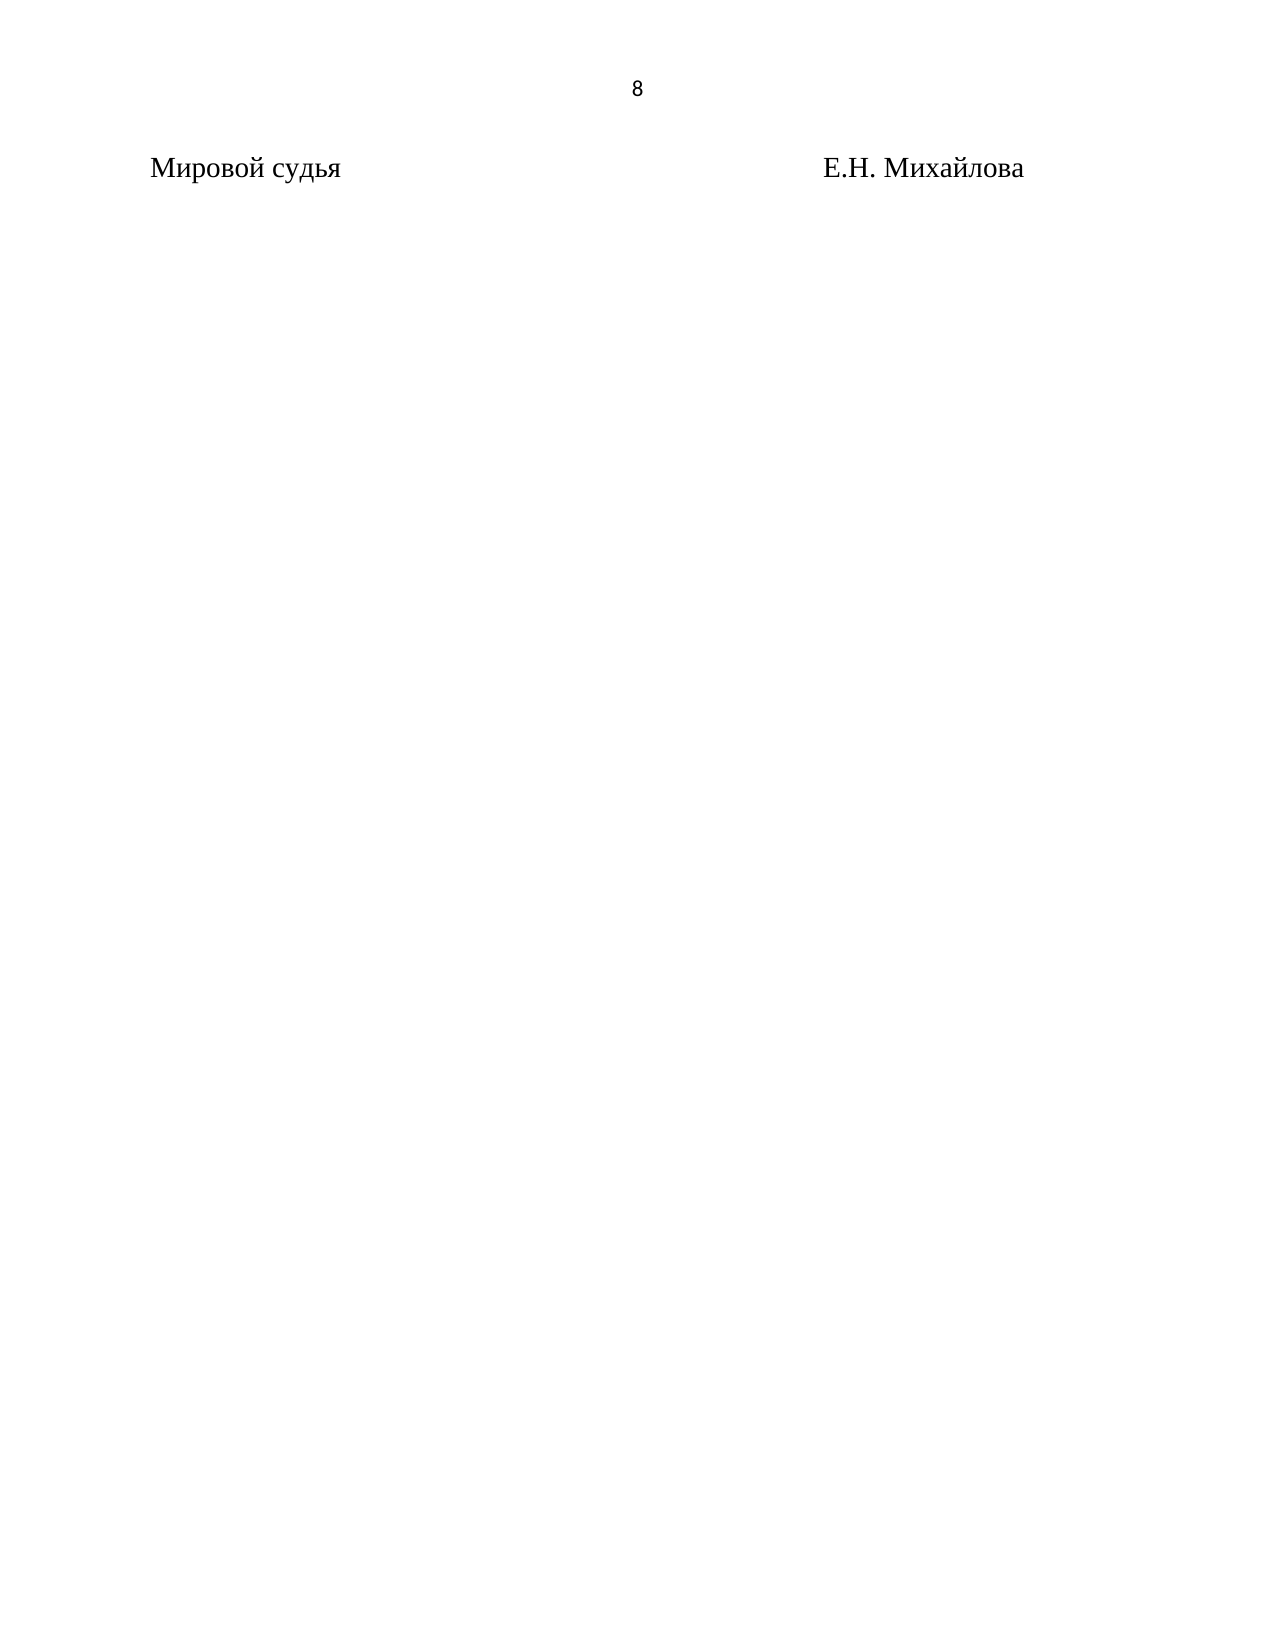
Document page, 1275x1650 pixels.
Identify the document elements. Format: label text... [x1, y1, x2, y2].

text Мировой судья Е.Н. Михайлова [150, 150, 1125, 183]
